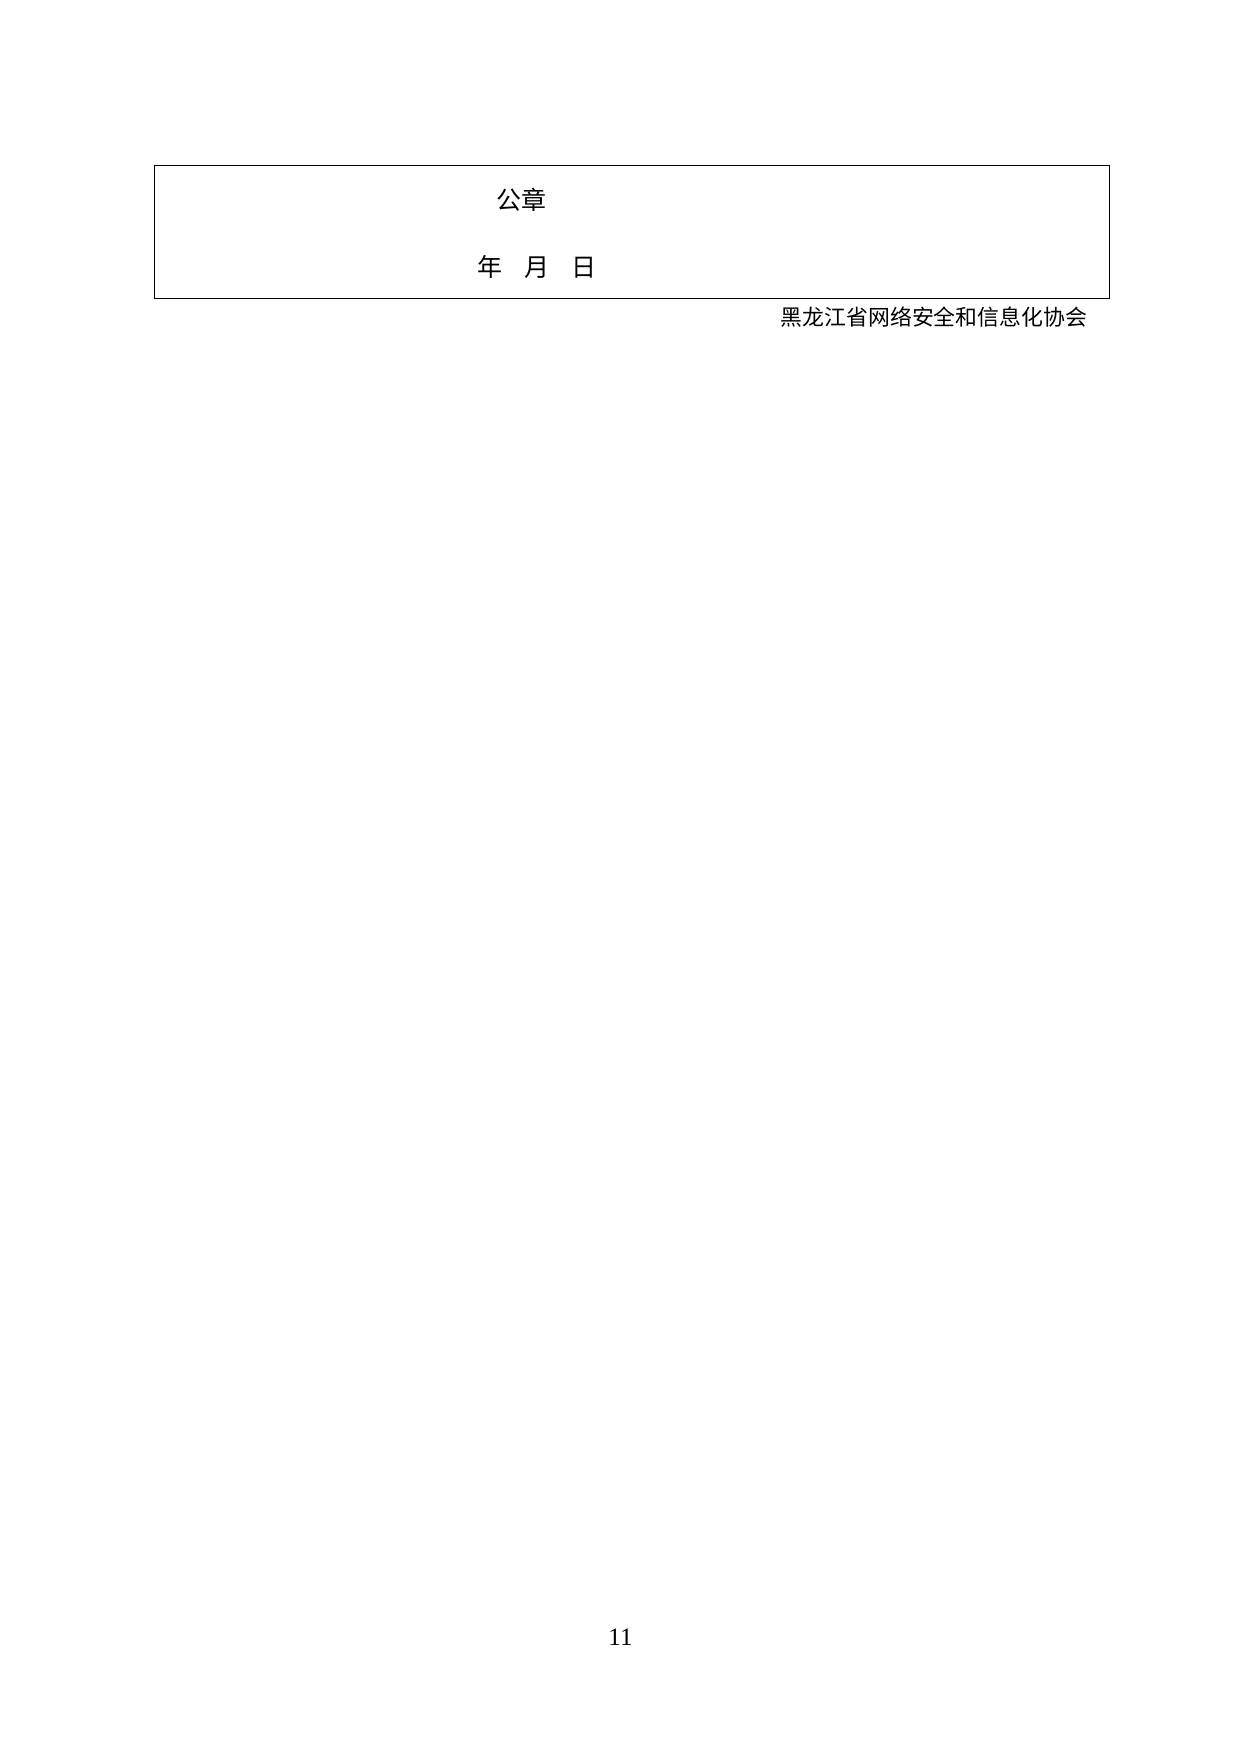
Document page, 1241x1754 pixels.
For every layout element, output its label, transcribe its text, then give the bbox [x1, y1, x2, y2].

table_cell 公章 年 月 日 [155, 166, 1109, 298]
text 黑龙江省网络安全和信息化协会 [153, 299, 1087, 332]
